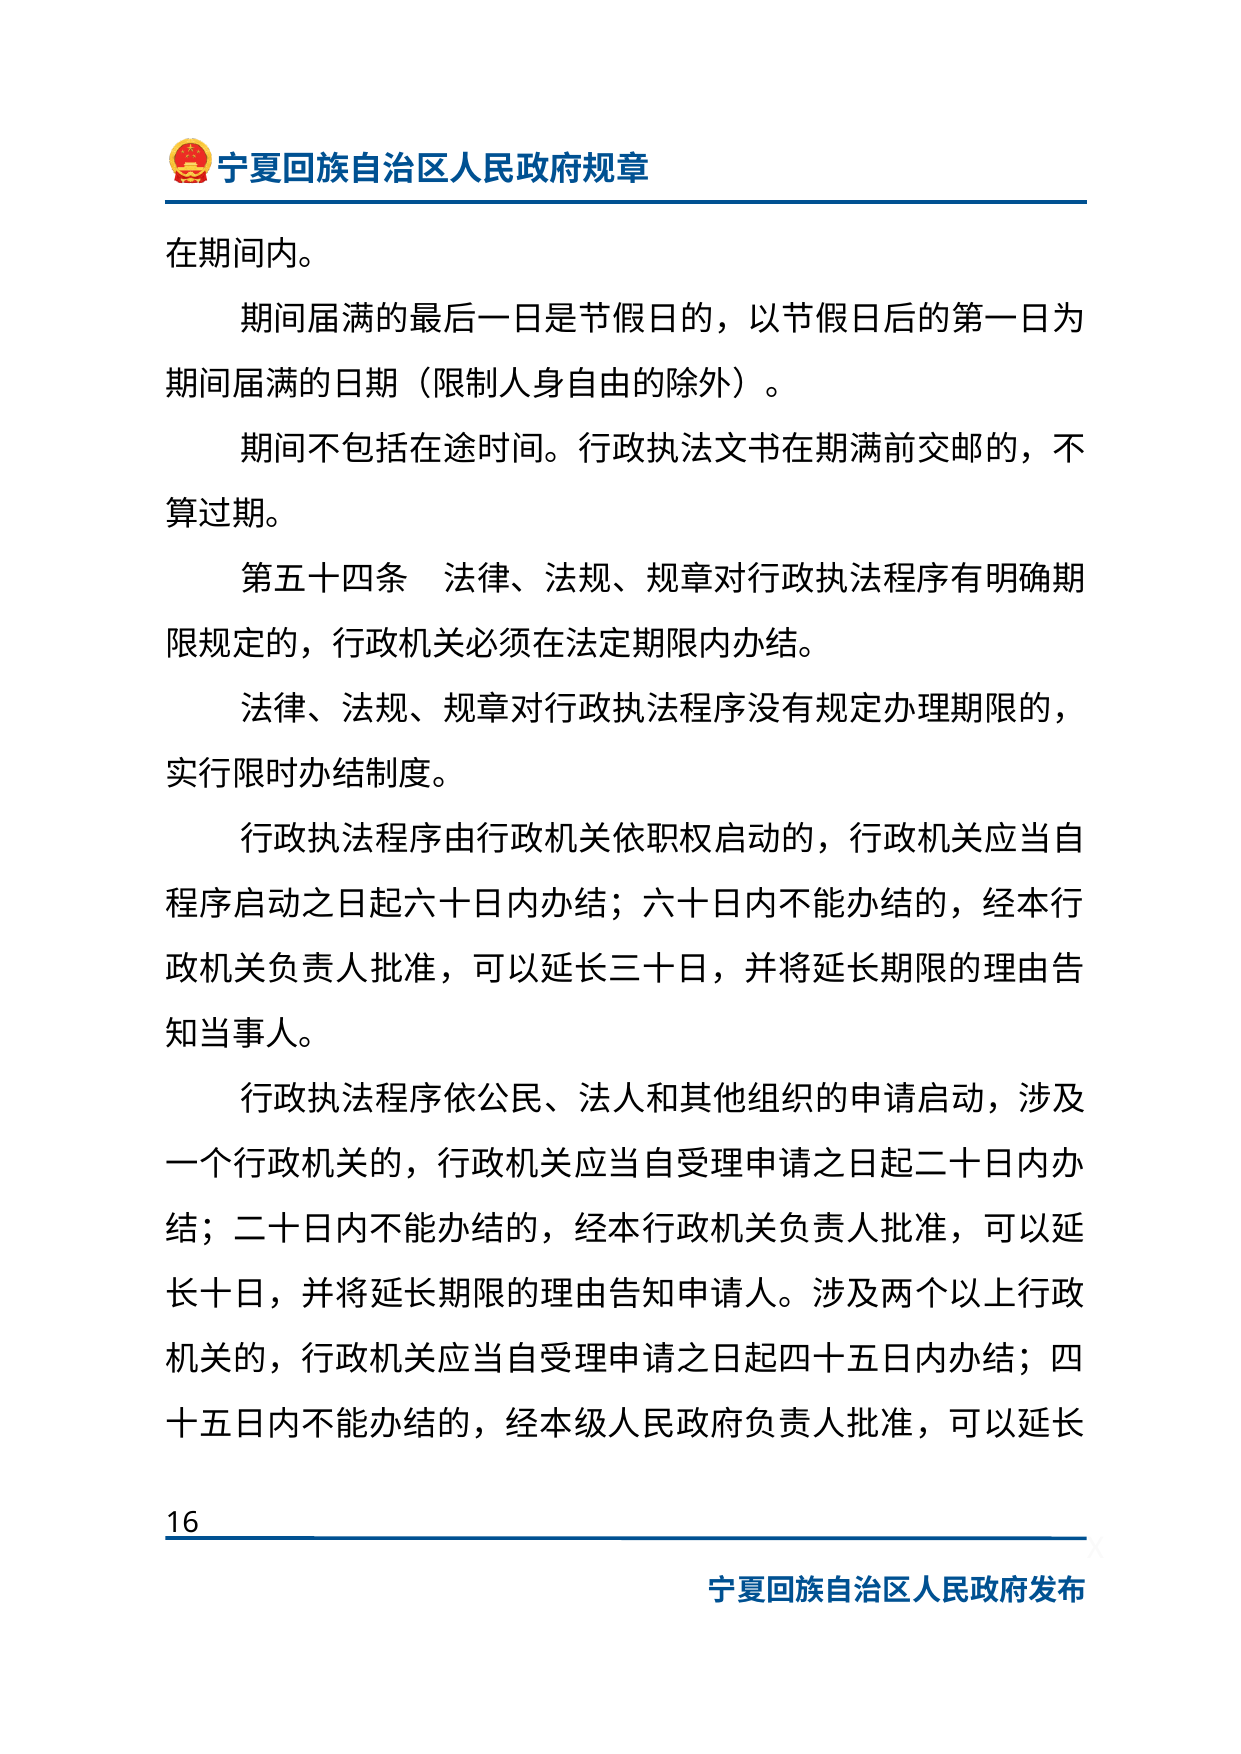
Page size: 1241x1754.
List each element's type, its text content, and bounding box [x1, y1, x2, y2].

text 期间届满的最后一日是节假日的，以节假日后的第一日为期间届满的日期（限制人身自由的除外）。 [165, 284, 1087, 414]
text 第五十四条 法律、法规、规章对行政执法程序有明确期限规定的，行政机关必须在法定期限内办结。 [165, 544, 1087, 674]
text 期间以时、日、月、年计算。期间开始的时和日，不计算在期间内。 [165, 219, 1087, 284]
text 期间不包括在途时间。行政执法文书在期满前交邮的，不算过期。 [165, 414, 1087, 544]
text 法律、法规、规章对行政执法程序没有规定办理期限的，实行限时办结制度。 [165, 674, 1087, 804]
text 行政执法程序由行政机关依职权启动的，行政机关应当自程序启动之日起六十日内办结；六十日内不能办结的，经本行政机关负责人批准，可以延长三十日，并将延长期限的理由告知当事人。 [165, 804, 1087, 1064]
picture [165, 136, 216, 187]
